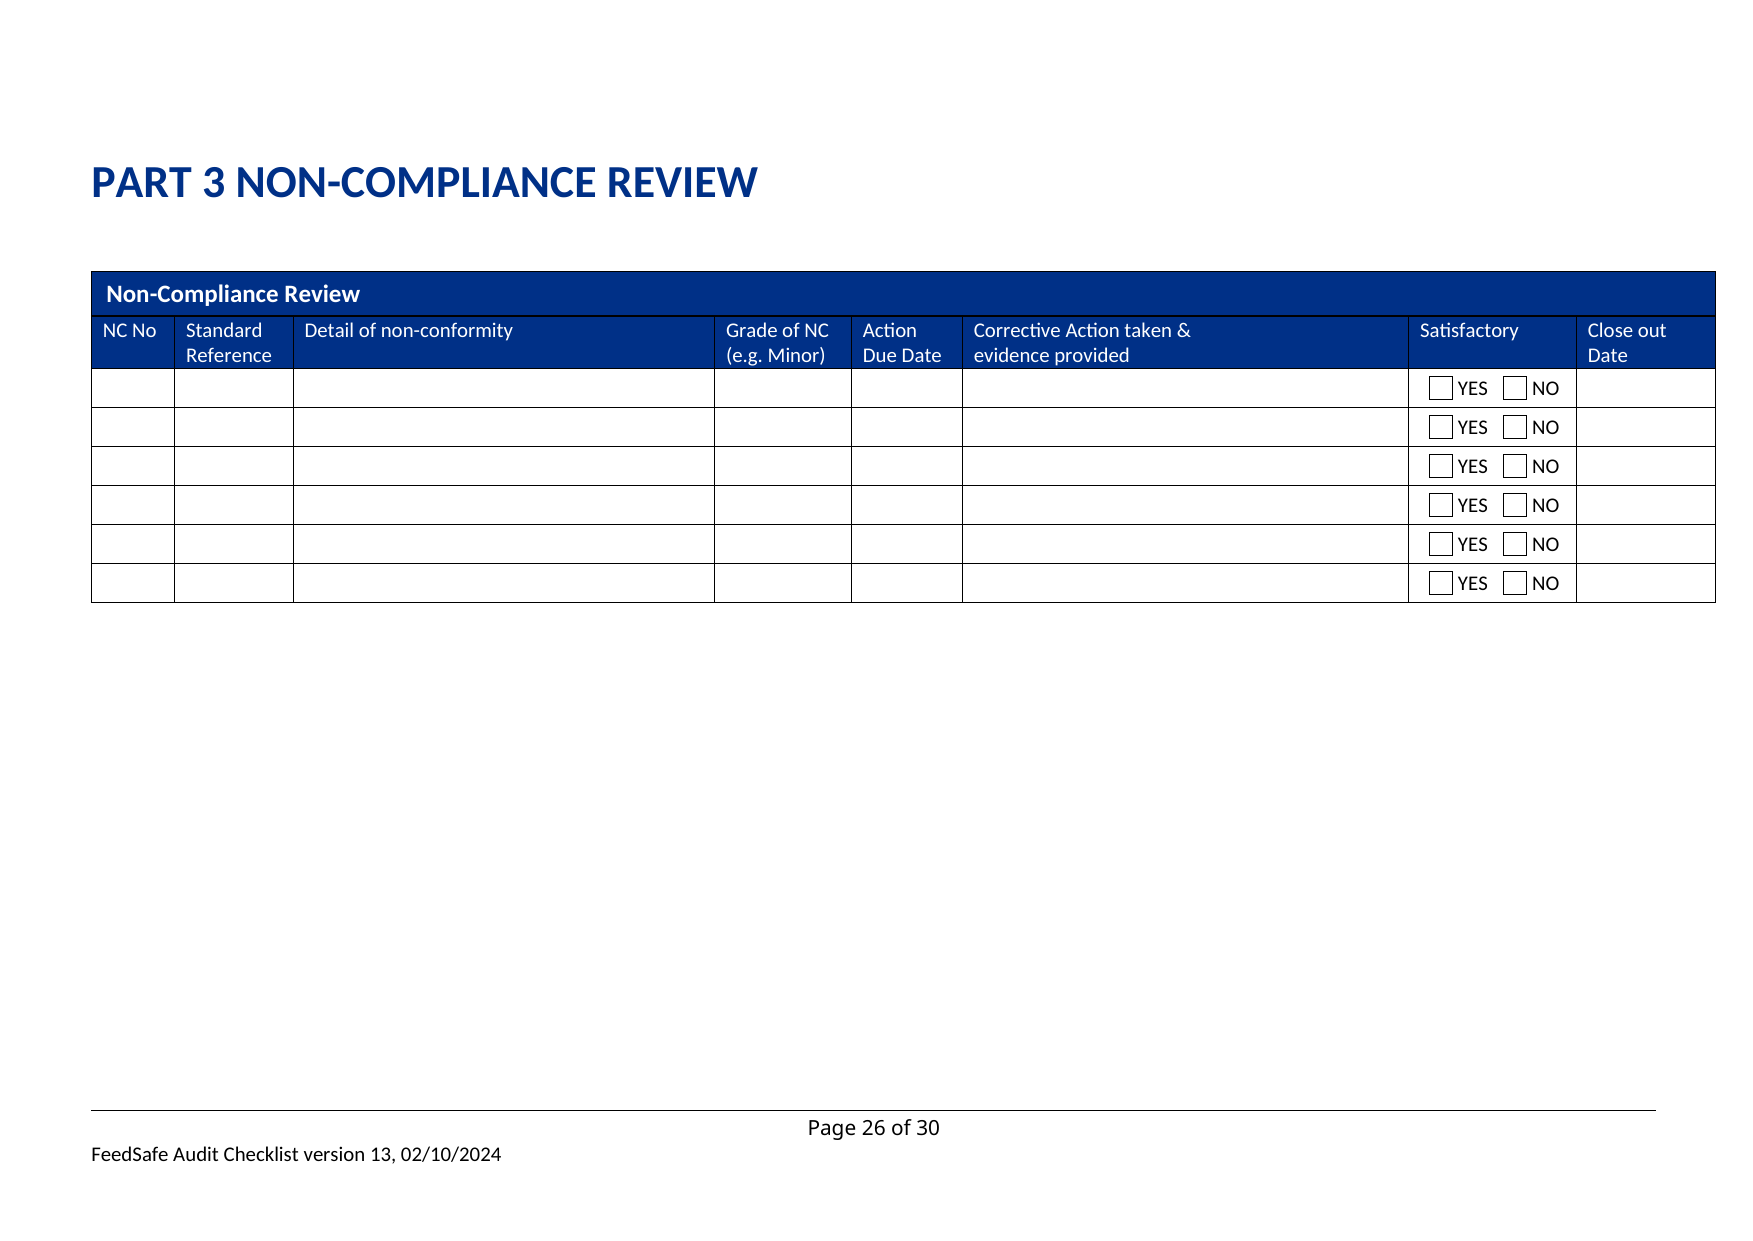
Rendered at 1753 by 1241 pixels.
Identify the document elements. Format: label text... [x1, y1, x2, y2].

table_header Non-Compliance Review [92, 272, 1715, 315]
table_cell [715, 408, 851, 446]
table_header Grade of NC (e.g. Minor) [715, 317, 851, 368]
table_cell [1577, 408, 1715, 446]
table_header Action Due Date [852, 317, 962, 368]
table_header Close out Date [1577, 317, 1715, 368]
table_cell [1577, 369, 1715, 407]
text PART 3 NON-COMPLIANCE REVIEW [91, 153, 1656, 208]
table_cell YES NO [1409, 408, 1576, 446]
table_cell [852, 447, 962, 485]
table_cell YES NO [1409, 447, 1576, 485]
table_header Satisfactory [1409, 317, 1576, 368]
table_cell [175, 564, 293, 602]
table_cell [175, 486, 293, 524]
table_cell [852, 486, 962, 524]
table_cell [294, 369, 714, 407]
table_cell [715, 486, 851, 524]
table_cell [715, 447, 851, 485]
table_cell YES NO [1409, 564, 1576, 602]
table_cell [852, 525, 962, 563]
table_cell [963, 447, 1408, 485]
table_cell [1577, 564, 1715, 602]
table_cell [92, 369, 174, 407]
table_header Detail of non-conformity [294, 317, 714, 368]
table_cell [1577, 525, 1715, 563]
table_cell [963, 564, 1408, 602]
table_cell [294, 525, 714, 563]
table_header Corrective Action taken & evidence provided [963, 317, 1408, 368]
table_cell [715, 525, 851, 563]
table_cell [963, 369, 1408, 407]
table_cell YES NO [1409, 486, 1576, 524]
table_cell [294, 447, 714, 485]
table_header NC No [92, 317, 174, 368]
table_cell [852, 369, 962, 407]
table_cell [963, 486, 1408, 524]
table_cell [175, 408, 293, 446]
table_cell YES NO [1409, 525, 1576, 563]
table_cell [852, 408, 962, 446]
table_cell [1577, 447, 1715, 485]
table_cell [92, 486, 174, 524]
table_cell [715, 564, 851, 602]
table_cell [175, 525, 293, 563]
table_cell [92, 564, 174, 602]
table_cell [1577, 486, 1715, 524]
table_cell [715, 369, 851, 407]
table_cell [92, 408, 174, 446]
table_cell [175, 447, 293, 485]
table_cell [92, 525, 174, 563]
table_cell [294, 408, 714, 446]
table_cell [963, 408, 1408, 446]
table_cell [852, 564, 962, 602]
table_header Standard Reference [175, 317, 293, 368]
table_cell [294, 564, 714, 602]
table_cell [92, 447, 174, 485]
table_cell [963, 525, 1408, 563]
table_cell YES NO [1409, 369, 1576, 407]
table_cell [294, 486, 714, 524]
table_cell [175, 369, 293, 407]
